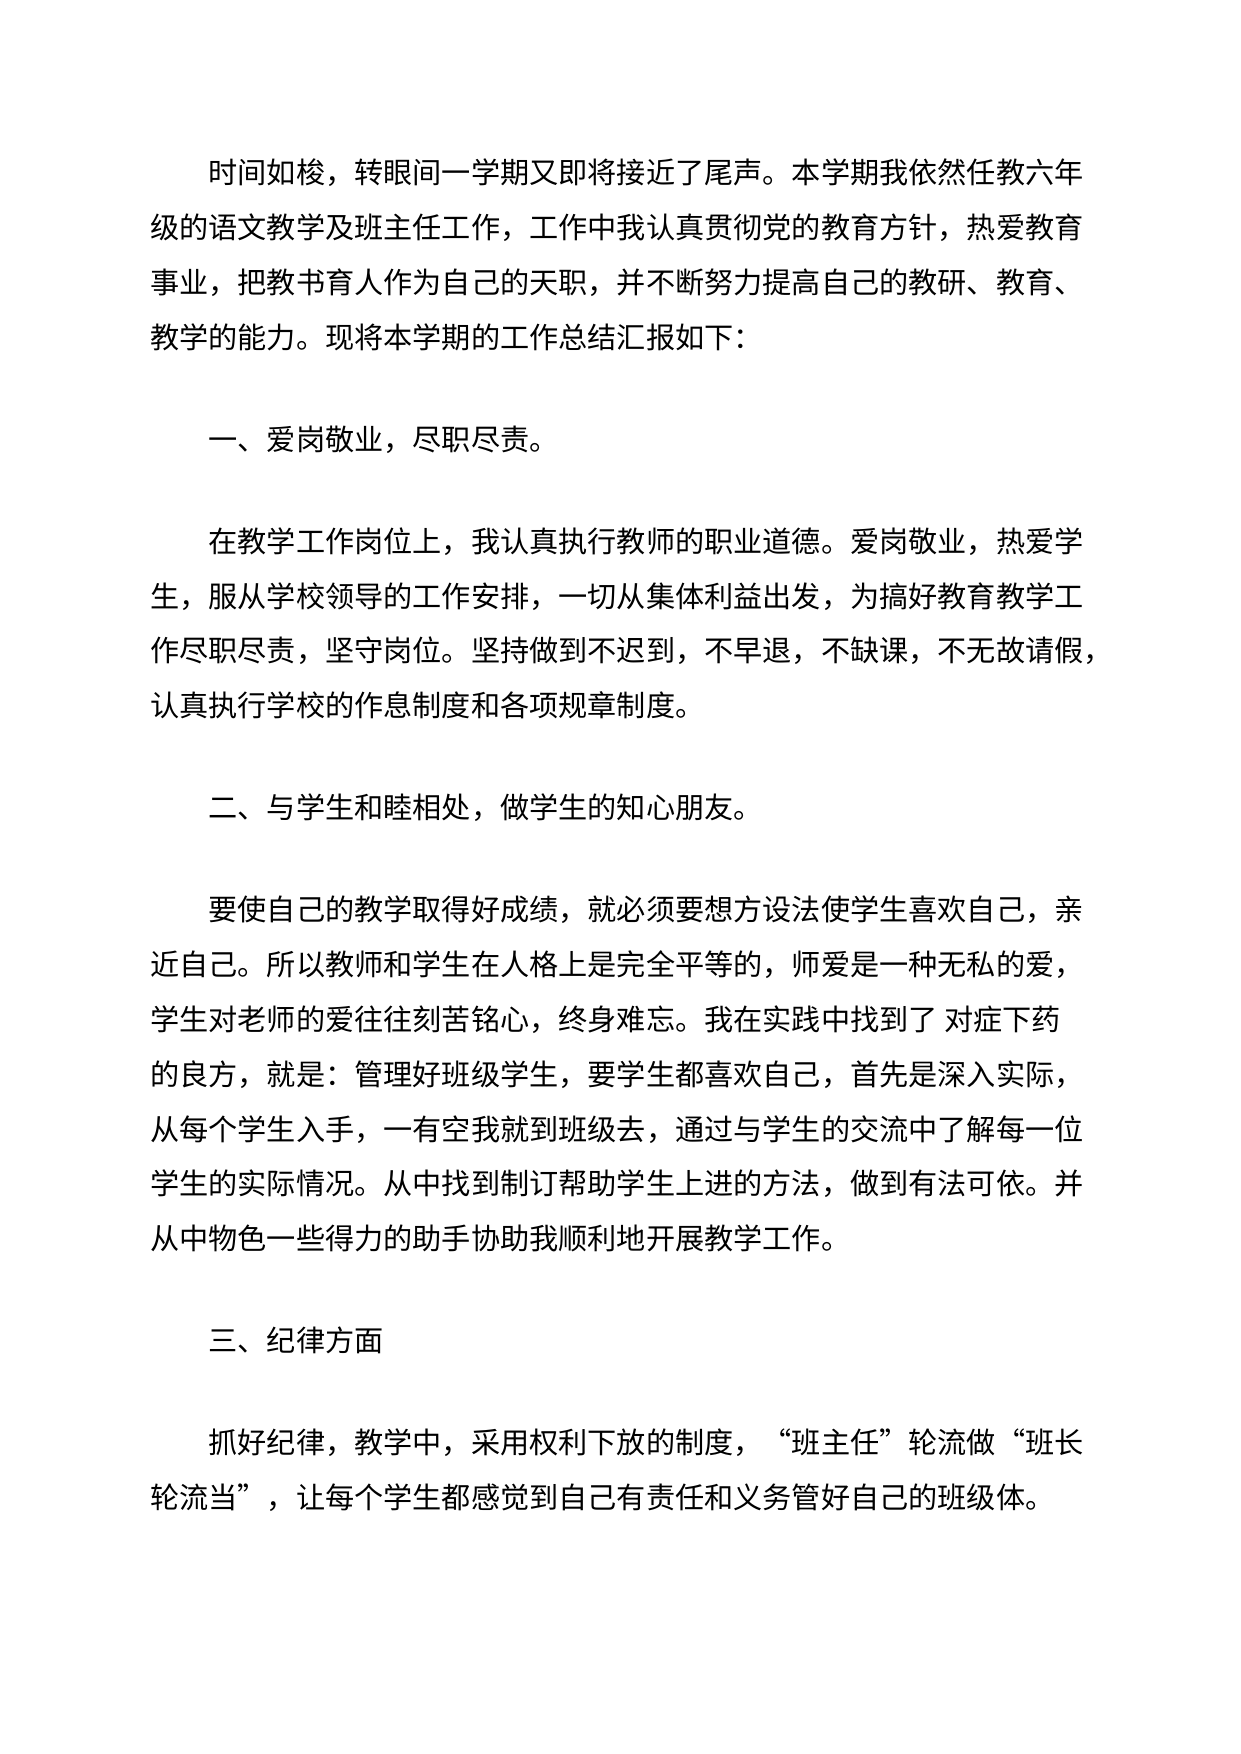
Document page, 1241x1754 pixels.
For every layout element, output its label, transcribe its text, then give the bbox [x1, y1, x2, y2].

text 在教学工作岗位上，我认真执行教师的职业道德。爱岗敬业，热爱学生，服从学校领导的工作安排，一切从集体利益出发，为搞好教育教学工作尽职尽责，坚守岗位。坚持做到不迟到，不早退，不缺课，不无故请假，认真执行学校的作息制度和各项规章制度。 [150, 518, 1090, 725]
text 时间如梭，转眼间一学期又即将接近了尾声。本学期我依然任教六年级的语文教学及班主任工作，工作中我认真贯彻党的教育方针，热爱教育事业，把教书育人作为自己的天职，并不断努力提高自己的教研、教育、教学的能力。现将本学期的工作总结汇报如下： [150, 150, 1090, 357]
text 三、纪律方面 [150, 1318, 1090, 1360]
text 要使自己的教学取得好成绩，就必须要想方设法使学生喜欢自己，亲近自己。所以教师和学生在人格上是完全平等的，师爱是一种无私的爱，学生对老师的爱往往刻苦铭心，终身难忘。我在实践中找到了 对症下药 的良方，就是：管理好班级学生，要学生都喜欢自己，首先是深入实际，从每个学生入手，一有空我就到班级去，通过与学生的交流中了解每一位学生的实际情况。从中找到制订帮助学生上进的方法，做到有法可依。并从中物色一些得力的助手协助我顺利地开展教学工作。 [150, 886, 1090, 1258]
text 二、与学生和睦相处，做学生的知心朋友。 [150, 785, 1090, 827]
text 抓好纪律，教学中，采用权利下放的制度，“班主任”轮流做“班长轮流当”，让每个学生都感觉到自己有责任和义务管好自己的班级体。 [150, 1419, 1090, 1517]
text 一、爱岗敬业，尽职尽责。 [150, 416, 1090, 459]
